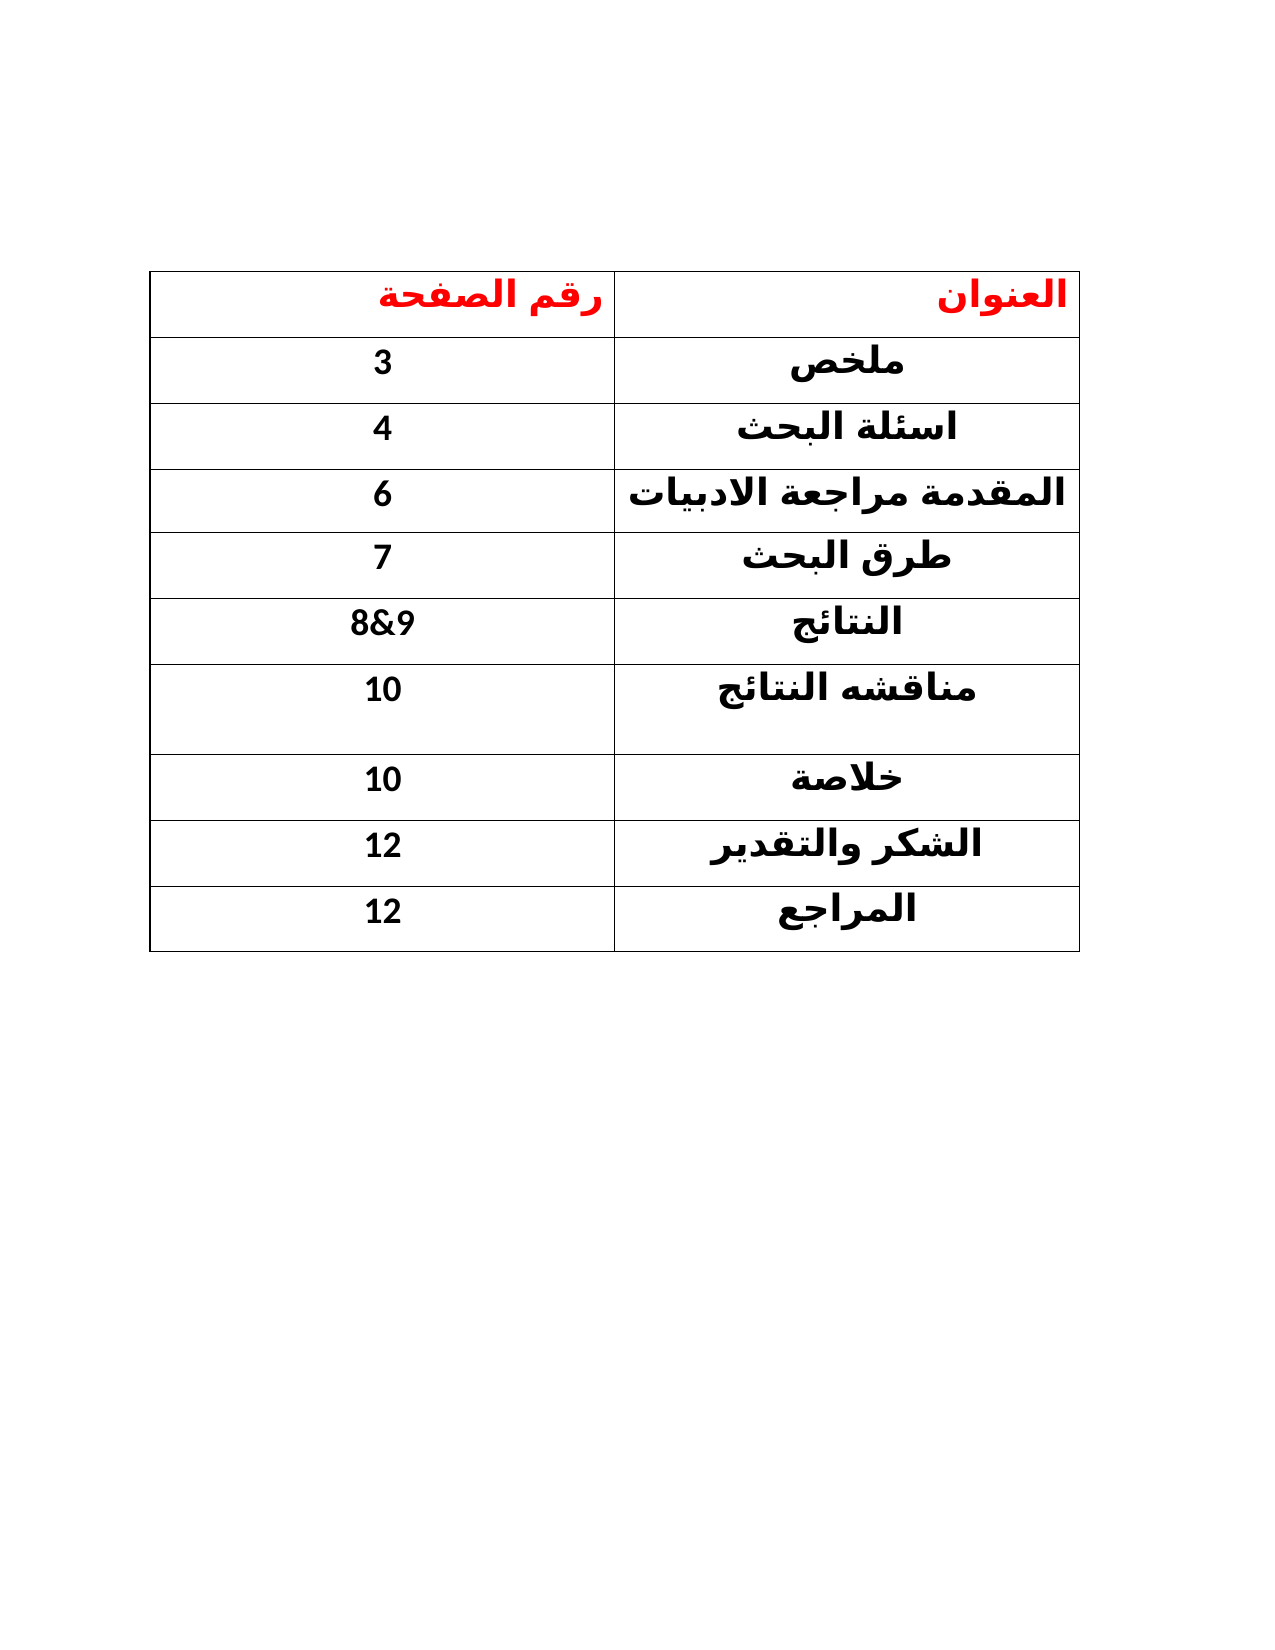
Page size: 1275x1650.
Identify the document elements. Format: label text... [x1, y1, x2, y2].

table_cell 12 [151, 887, 614, 951]
table_cell 7 [151, 533, 614, 598]
table_cell 10 [151, 755, 614, 820]
table_cell اسئلة البحث [615, 404, 1079, 469]
table_cell مناقشه النتائج [615, 665, 1079, 754]
table_cell 8&9 [151, 599, 614, 664]
table_cell النتائج [615, 599, 1079, 664]
table_cell المقدمة مراجعة الادبيات [615, 470, 1079, 532]
table_header رقم الصفحة [151, 272, 614, 337]
table_header العنوان [615, 272, 1079, 337]
table_cell 6 [151, 470, 614, 532]
table_cell 12 [151, 821, 614, 886]
table_cell ملخص [615, 338, 1079, 403]
table_cell طرق البحث [615, 533, 1079, 598]
table_cell خلاصة [615, 755, 1079, 820]
table_cell 4 [151, 404, 614, 469]
table_cell 10 [151, 665, 614, 754]
table_cell الشكر والتقدير [615, 821, 1079, 886]
table_cell المراجع [615, 887, 1079, 951]
table_cell 3 [151, 338, 614, 403]
